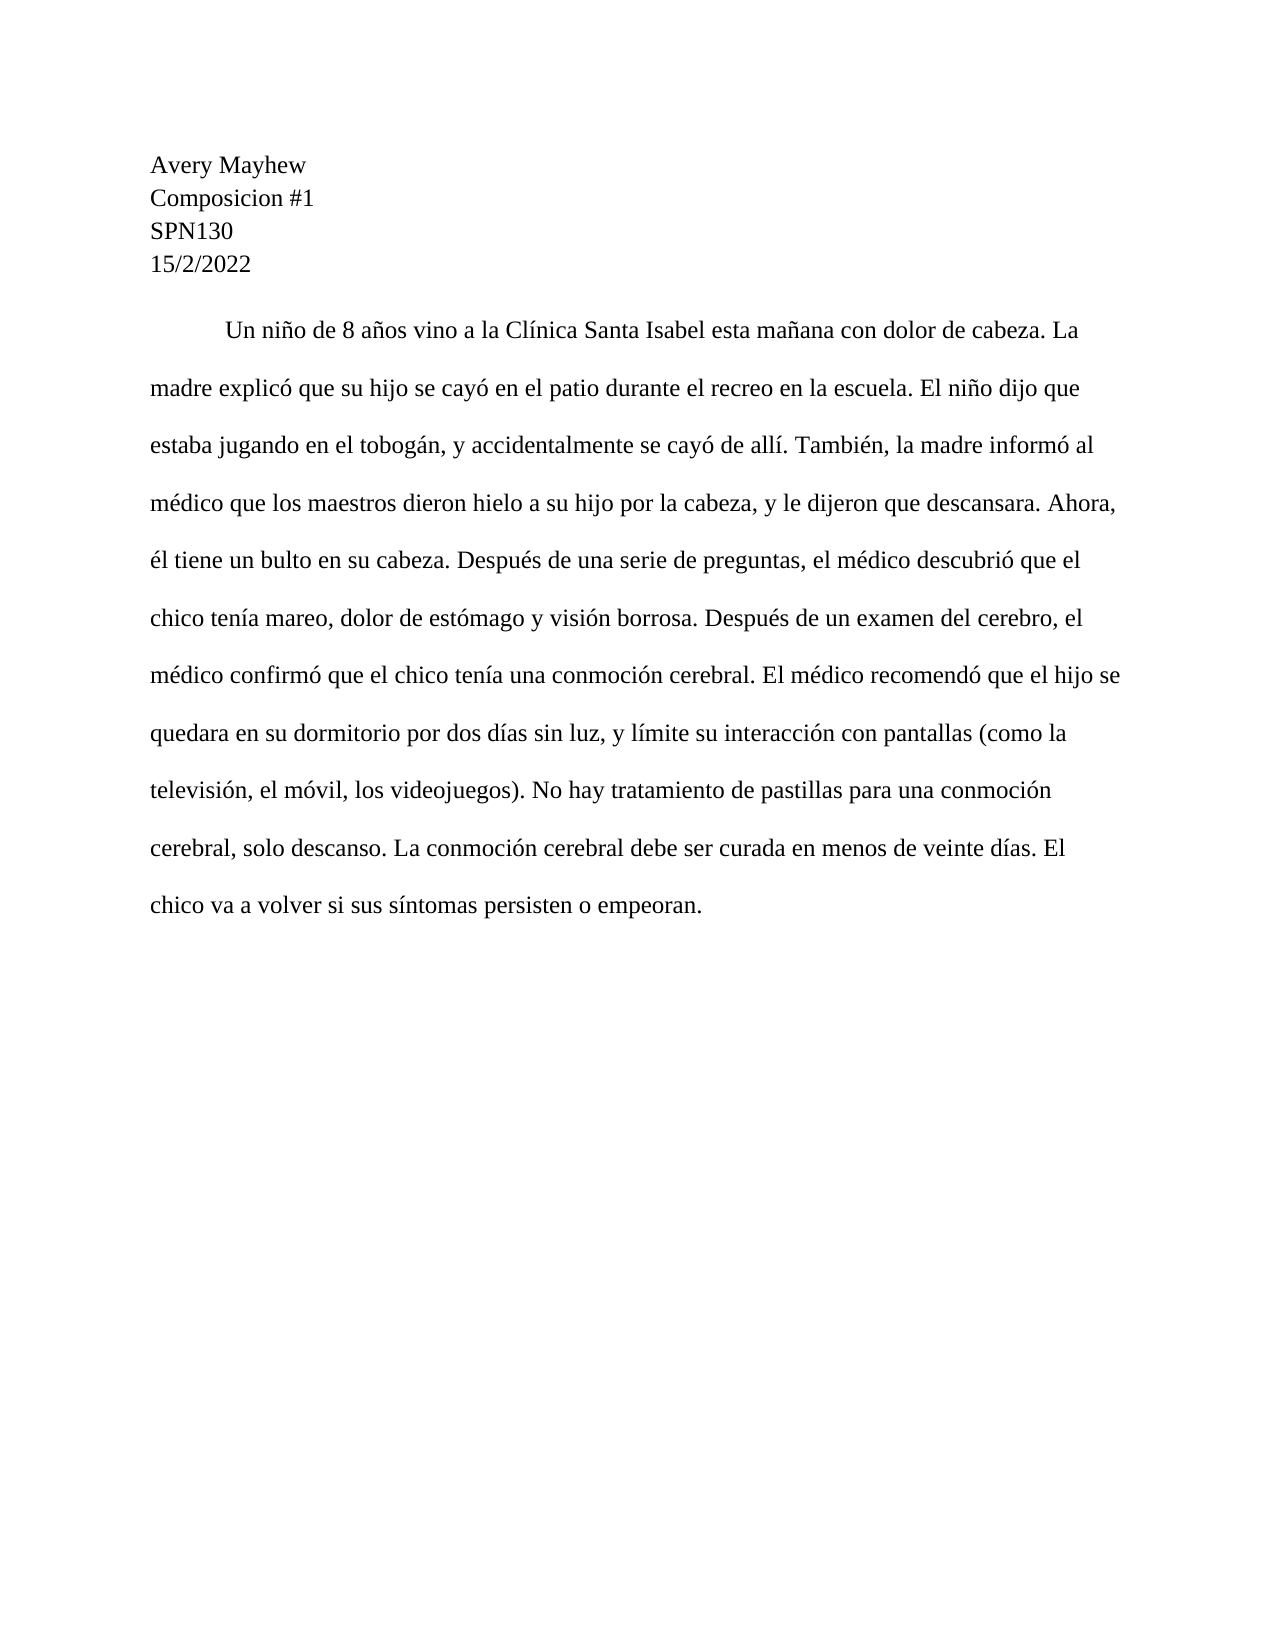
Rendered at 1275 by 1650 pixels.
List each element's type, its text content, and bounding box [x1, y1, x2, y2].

text Composicion #1 [150, 183, 1125, 212]
text Un niño de 8 años vino a la Clínica Santa Isabel esta mañana con dolor de cabeza. La madre explicó que su hijo se cayó en el patio durante el recreo en la escuela. El niño dijo que estaba jugando en el tobogán, y accidentalmente se cayó de allí. También, la madre informó al médico que los maestros dieron hielo a su hijo por la cabeza, y le dijeron que descansara. Ahora, él tiene un bulto en su cabeza. Después de una serie de preguntas, el médico descubrió que el chico tenía mareo, dolor de estómago y visión borrosa. Después de un examen del cerebro, el médico confirmó que el chico tenía una conmoción cerebral. El médico recomendó que el hijo se quedara en su dormitorio por dos días sin luz, y límite su interacción con pantallas (como la televisión, el móvil, los videojuegos). No hay tratamiento de pastillas para una conmoción cerebral, solo descanso. La conmoción cerebral debe ser curada en menos de veinte días. El chico va a volver si sus síntomas persisten o empeoran. [150, 315, 1125, 919]
text Avery Mayhew [150, 150, 1125, 179]
text SPN130 [150, 216, 1125, 245]
text 15/2/2022 [150, 249, 1125, 278]
